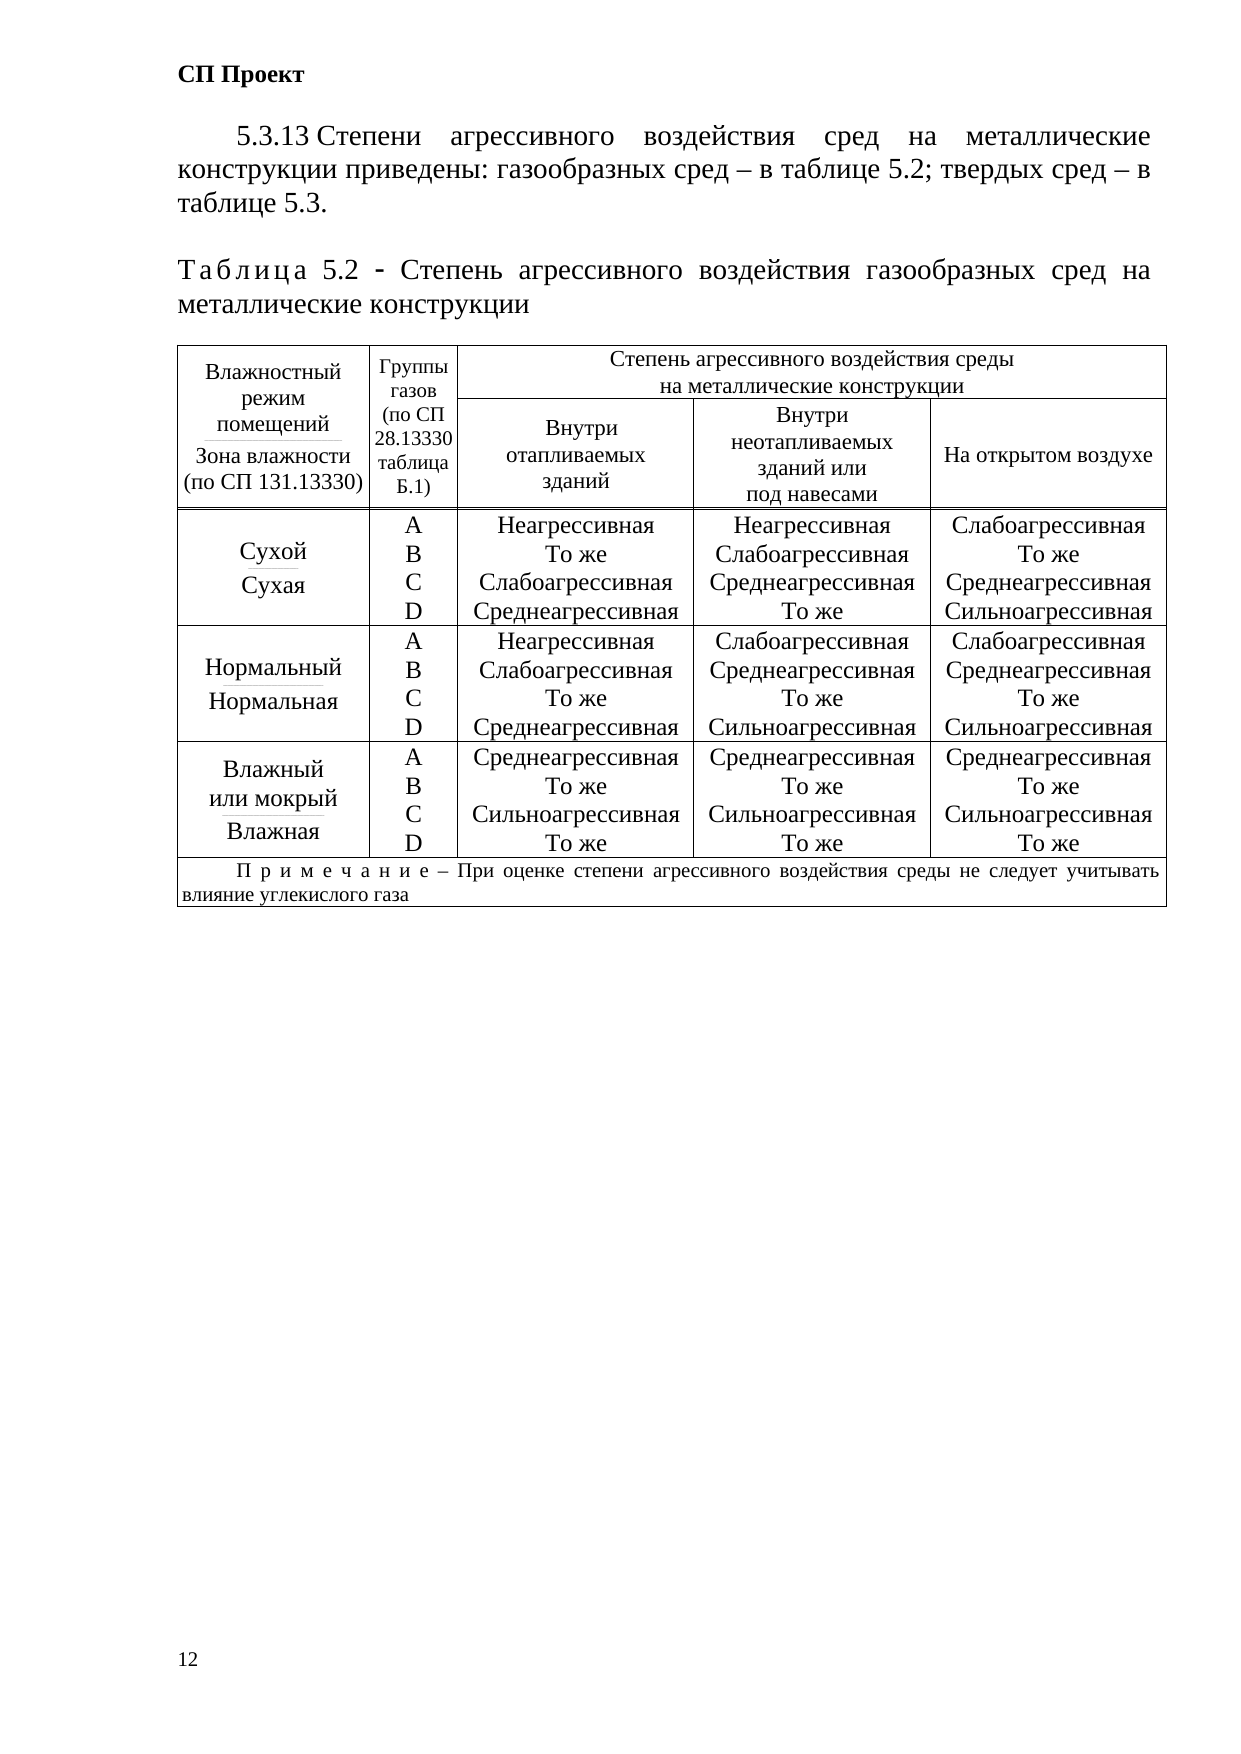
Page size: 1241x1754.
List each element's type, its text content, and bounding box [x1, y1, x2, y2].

table_cell Нормальный ________________________________________________ Нормальная [178, 626, 369, 741]
table_cell Неагрессивная Слабоагрессивная Среднеагрессивная То же [694, 510, 930, 625]
text Таблица 5.2 Степень агрессивного воздействия газообразных сред на металлические конструкции [177, 252, 1152, 319]
table_cell Среднеагрессивная То же Сильноагрессивная То же [931, 742, 1166, 857]
table_cell Сухой ________________________ Сухая [178, 510, 369, 625]
table_cell Слабоагрессивная Среднеагрессивная То же Сильноагрессивная [694, 626, 930, 741]
table_cell На открытом воздухе [931, 399, 1166, 507]
table_cell Слабоагрессивная То же Среднеагрессивная Сильноагрессивная [931, 510, 1166, 625]
table_header Степень агрессивного воздействия среды на металлические конструкции [458, 346, 1166, 398]
table_cell Неагрессивная То же Слабоагрессивная Среднеагрессивная [458, 510, 693, 625]
table_cell П р и м е ч а н и е – При оценке степени агрессивного воздействия среды не следует учитывать влияние углекислого газа [178, 858, 1166, 906]
table_cell Неагрессивная Слабоагрессивная То же Среднеагрессивная [458, 626, 693, 741]
table_header Влажностный режим помещений __________________________________________________________________ Зона влажности (по СП 131.13330) [178, 346, 369, 507]
table_cell Слабоагрессивная Среднеагрессивная То же Сильноагрессивная [931, 626, 1166, 741]
table_cell Среднеагрессивная То же Сильноагрессивная То же [458, 742, 693, 857]
table_header Группы газов (по СП 28.13330таблица Б.1) [370, 346, 457, 507]
table_cell А В С D [370, 742, 457, 857]
list Степени агрессивного воздействия сред на металлические конструкции приведены: газообразных сред – в таблице 5.2; твердых сред – в таблице 5.3. [177, 118, 1152, 219]
table_cell А В С D [370, 510, 457, 625]
table_cell Внутри неотапливаемых зданий или под навесами [694, 399, 930, 507]
table_cell А В С D [370, 626, 457, 741]
table_cell Среднеагрессивная То же Сильноагрессивная То же [694, 742, 930, 857]
table_cell Внутри отапливаемых зданий [458, 399, 693, 507]
table_cell Влажный или мокрый _________________________________________________ Влажная [178, 742, 369, 857]
